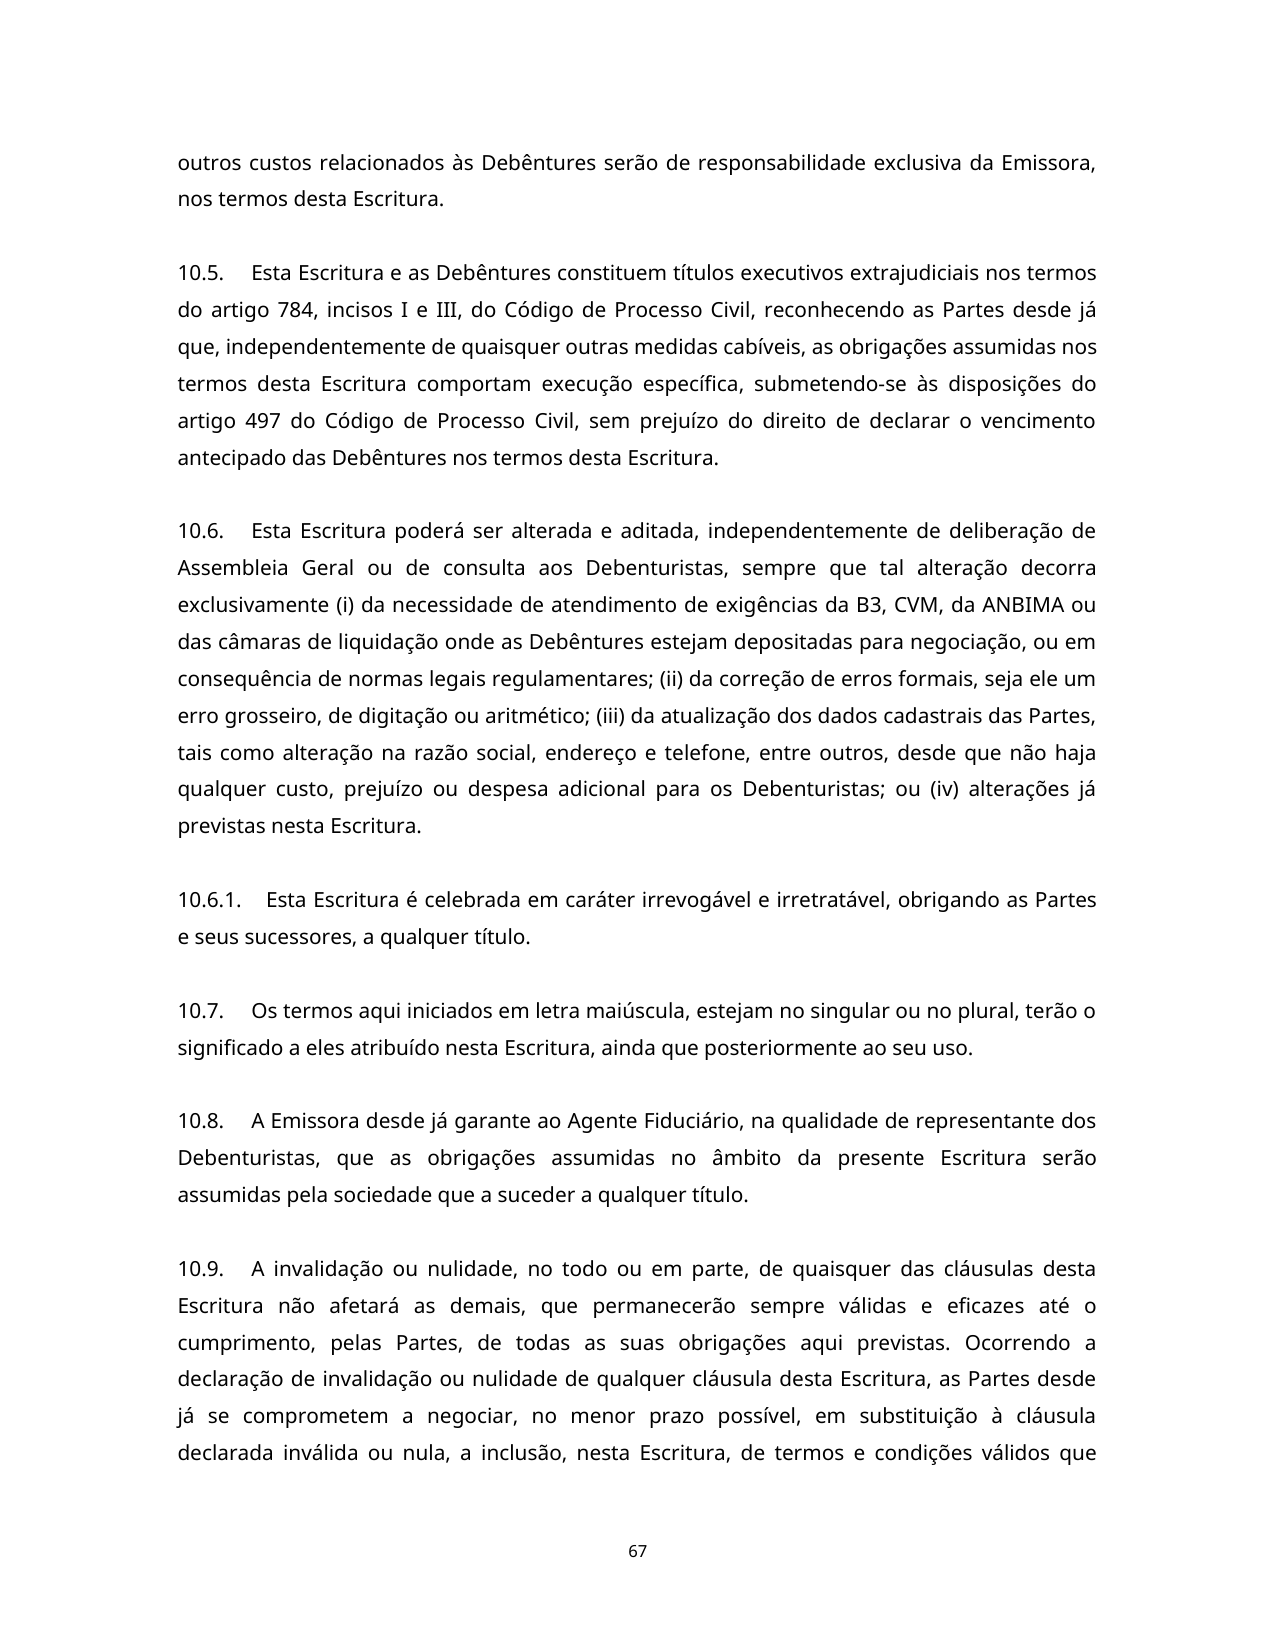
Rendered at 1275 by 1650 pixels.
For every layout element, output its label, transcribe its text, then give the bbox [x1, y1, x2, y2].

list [177, 148, 1098, 213]
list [177, 1254, 1098, 1467]
list Esta Escritura e as Debêntures constituem títulos executivos extrajudiciais nos termos do artigo 784, incisos I e III, do Código de Processo Civil, reconhecendo as Partes desde já que, independentemente de quaisquer outras medidas cabíveis, as obrigações assumidas nos termos desta Escritura comportam execução específica, submetendo-se às disposições do artigo 497 do Código de Processo Civil, sem prejuízo do direito de declarar o vencimento antecipado das Debêntures nos termos desta Escritura. [177, 258, 1098, 471]
list Esta Escritura poderá ser alterada e aditada, independentemente de deliberação de Assembleia Geral ou de consulta aos Debenturistas, sempre que tal alteração decorra exclusivamente (i) da necessidade de atendimento de exigências da B3, CVM, da ANBIMA ou das câmaras de liquidação onde as Debêntures estejam depositadas para negociação, ou em consequência de normas legais regulamentares; (ii) da correção de erros formais, seja ele um erro grosseiro, de digitação ou aritmético; (iii) da atualização dos dados cadastrais das Partes, tais como alteração na razão social, endereço e telefone, entre outros, desde que não haja qualquer custo, prejuízo ou despesa adicional para os Debenturistas; ou (iv) alterações já previstas nesta Escritura. [177, 516, 1098, 840]
list Os termos aqui iniciados em letra maiúscula, estejam no singular ou no plural, terão o significado a eles atribuído nesta Escritura, ainda que posteriormente ao seu uso. [177, 996, 1098, 1061]
list Esta Escritura é celebrada em caráter irrevogável e irretratável, obrigando as Partes e seus sucessores, a qualquer título. [177, 885, 1098, 951]
list A Emissora desde já garante ao Agente Fiduciário, na qualidade de representante dos Debenturistas, que as obrigações assumidas no âmbito da presente Escritura serão assumidas pela sociedade que a suceder a qualquer título. [177, 1106, 1098, 1209]
